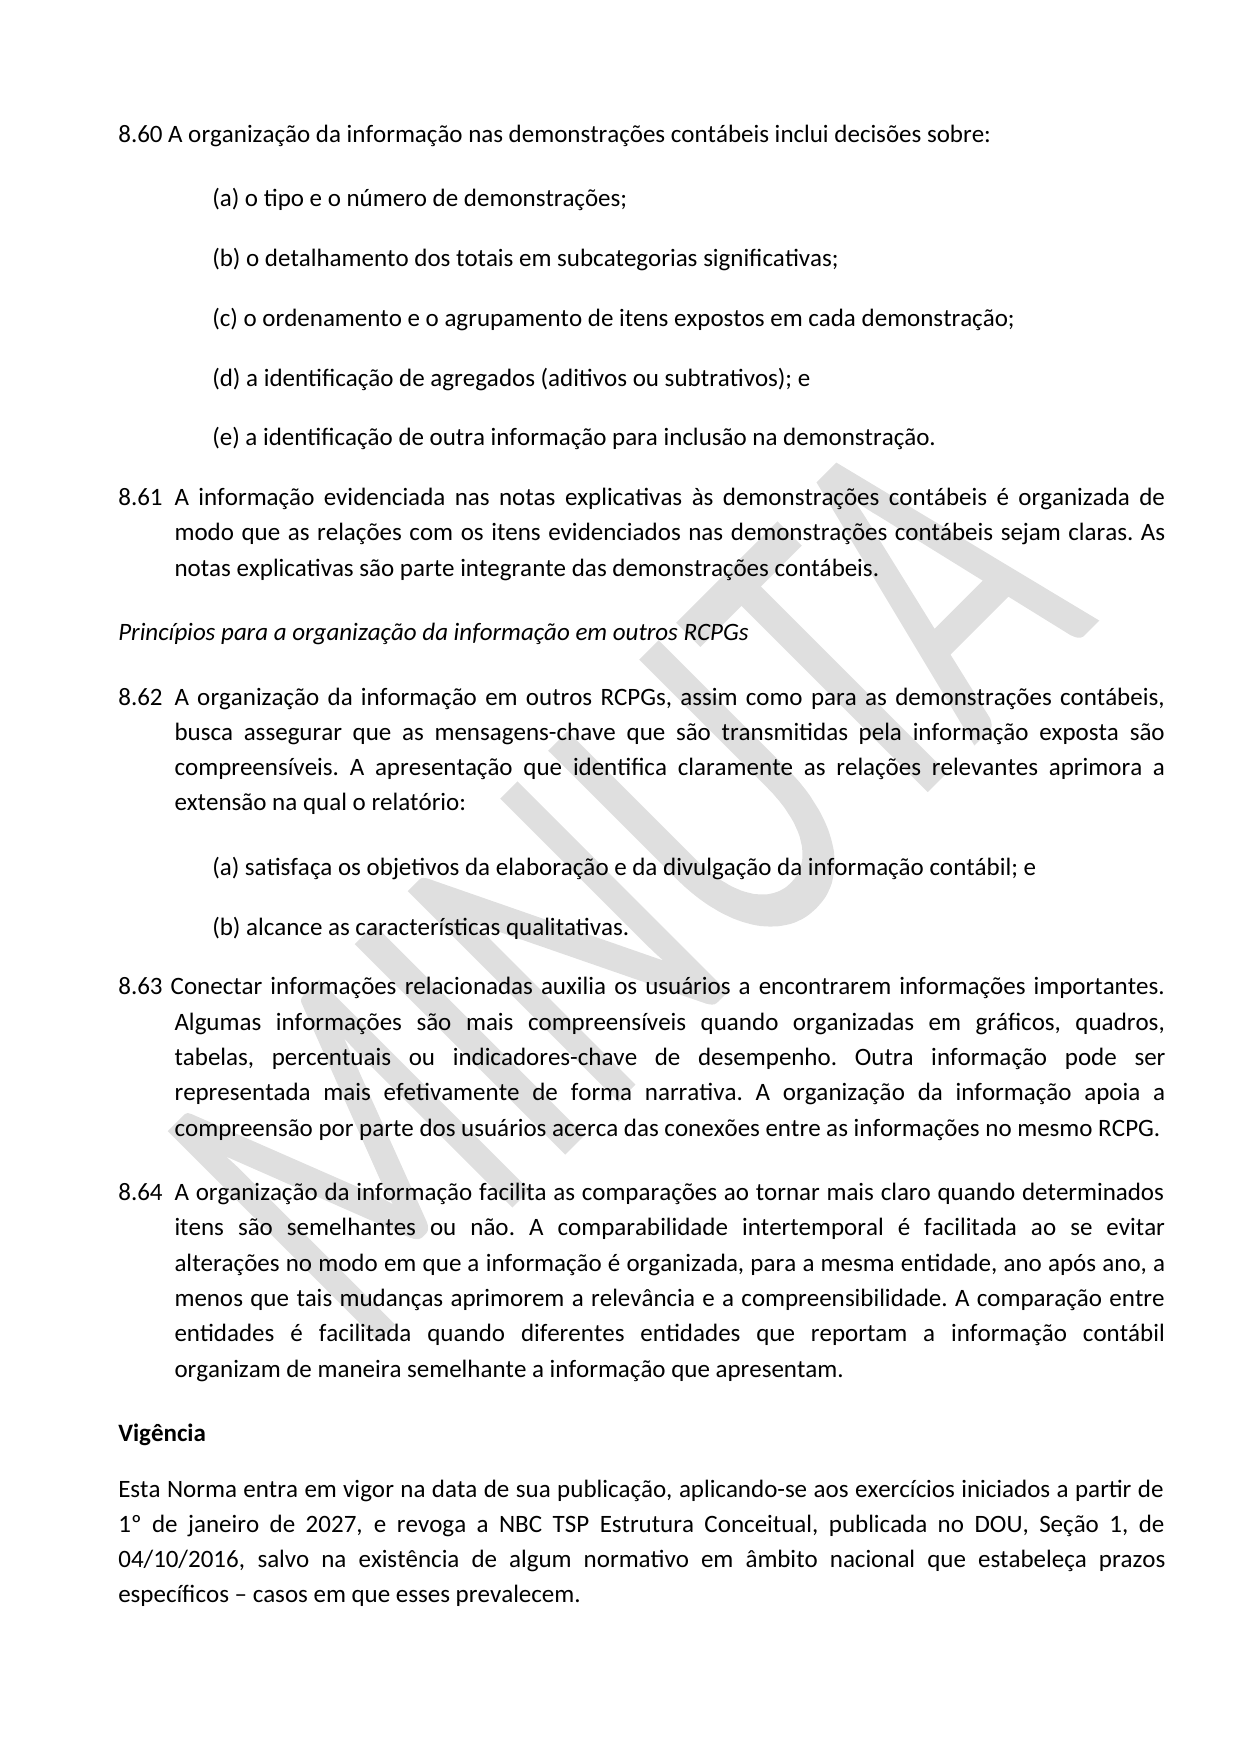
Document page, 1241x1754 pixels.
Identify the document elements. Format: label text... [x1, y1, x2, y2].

text Vigência [118, 1417, 1152, 1448]
text 8.63 Conectar informações relacionadas auxilia os usuários a encontrarem informações importantes. Algumas informações são mais compreensíveis quando organizadas em gráficos, quadros, tabelas, percentuais ou indicadores-chave de desempenho. Outra informação pode ser representada mais efetivamente de forma narrativa. A organização da informação apoia a compreensão por parte dos usuários acerca das conexões entre as informações no mesmo RCPG. [118, 970, 1166, 1142]
text 8.62 A organização da informação em outros RCPGs, assim como para as demonstrações contábeis, busca assegurar que as mensagens-chave que são transmitidas pela informação exposta são compreensíveis. A apresentação que identifica claramente as relações relevantes aprimora a extensão na qual o relatório: [118, 681, 1166, 817]
text (e) a identificação de outra informação para inclusão na demonstração. [212, 421, 1166, 452]
text (a) satisfaça os objetivos da elaboração e da divulgação da informação contábil; e [212, 851, 1166, 882]
text (b) o detalhamento dos totais em subcategorias significativas; [212, 242, 1166, 273]
text Princípios para a organização da informação em outros RCPGs [118, 616, 1166, 647]
text (a) o tipo e o número de demonstrações; [212, 183, 1166, 213]
text (c) o ordenamento e o agrupamento de itens expostos em cada demonstração; [212, 302, 1166, 332]
text 8.60 A organização da informação nas demonstrações contábeis inclui decisões sobre: [118, 118, 1166, 149]
text Esta Norma entra em vigor na data de sua publicação, aplicando-se aos exercícios iniciados a partir de 1º de janeiro de 2027, e revoga a NBC TSP Estrutura Conceitual, publicada no DOU, Seção 1, de 04/10/2016, salvo na existência de algum normativo em âmbito nacional que estabeleça prazos específicos – casos em que esses prevalecem. [118, 1473, 1166, 1609]
text 8.61 A informação evidenciada nas notas explicativas às demonstrações contábeis é organizada de modo que as relações com os itens evidenciados nas demonstrações contábeis sejam claras. As notas explicativas são parte integrante das demonstrações contábeis. [118, 481, 1166, 582]
text 8.64 A organização da informação facilita as comparações ao tornar mais claro quando determinados itens são semelhantes ou não. A comparabilidade intertemporal é facilitada ao se evitar alterações no modo em que a informação é organizada, para a mesma entidade, ano após ano, a menos que tais mudanças aprimorem a relevância e a compreensibilidade. A comparação entre entidades é facilitada quando diferentes entidades que reportam a informação contábil organizam de maneira semelhante a informação que apresentam. [118, 1176, 1166, 1383]
text (d) a identificação de agregados (aditivos ou subtrativos); e [212, 362, 1166, 392]
text (b) alcance as características qualitativas. [212, 911, 1166, 941]
